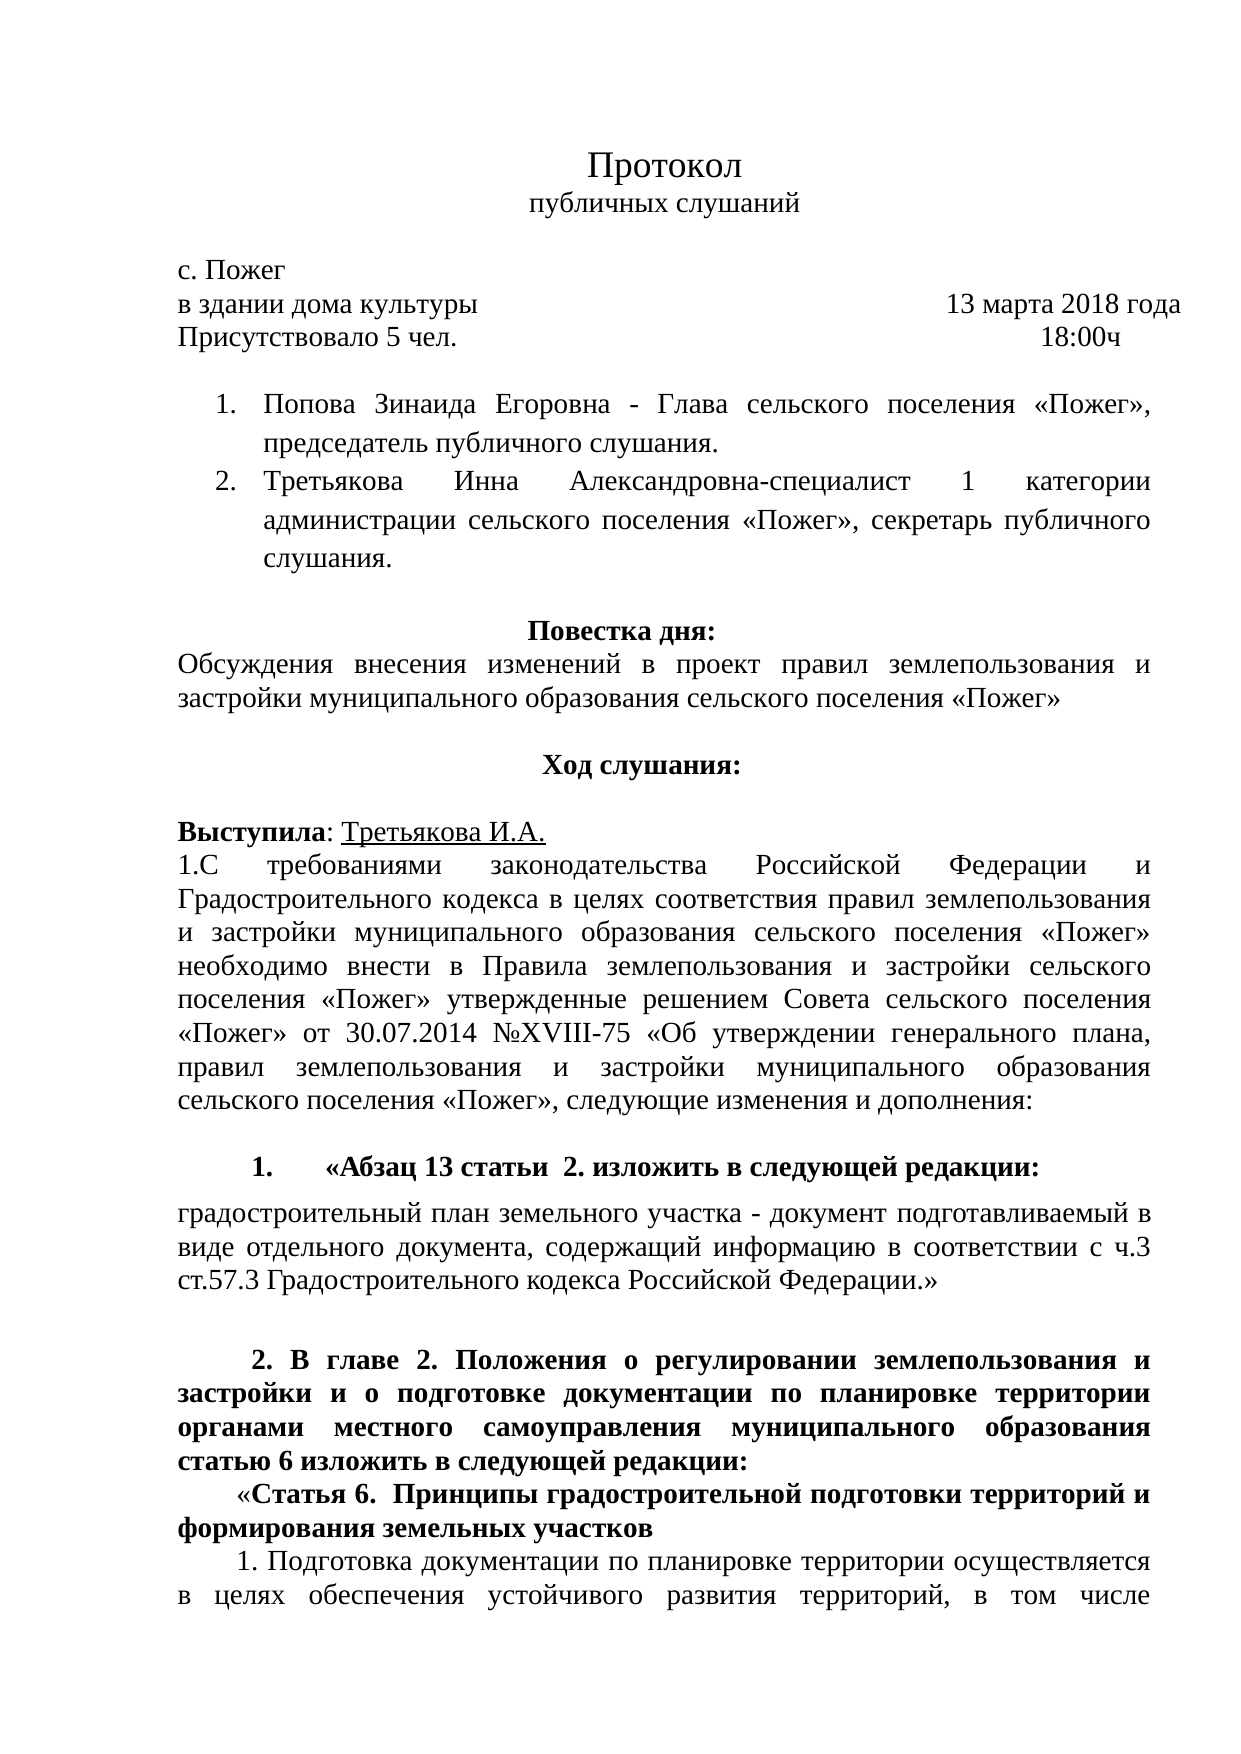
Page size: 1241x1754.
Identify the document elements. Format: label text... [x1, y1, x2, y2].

text Протокол [177, 142, 1152, 185]
list Третьякова Инна Александровна-специалист 1 категории администрации сельского поселения «Пожег», секретарь публичного слушания. [215, 463, 1152, 574]
text градостроительный план земельного участка - документ подготавливаемый в виде отдельного документа, содержащий информацию в соответствии с ч.3 ст.57.3 Градостроительного кодекса Российской Федерации.» [177, 1195, 1152, 1296]
text Повестка дня: [177, 613, 1152, 646]
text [177, 1543, 1152, 1610]
text «Статья 6. Принципы градостроительной подготовки территорий и формирования земельных участков [177, 1476, 1152, 1543]
text 1.С требованиями законодательства Российской Федерации и Градостроительного кодекса в целях соответствия правил землепользования и застройки муниципального образования сельского поселения «Пожег» необходимо внести в Правила землепользования и застройки сельского поселения «Пожег» утвержденные решением Совета сельского поселения «Пожег» от 30.07.2014 №ХVIII-75 «Об утверждении генерального плана, правил землепользования и застройки муниципального образования сельского поселения «Пожег», следующие изменения и дополнения: [177, 847, 1152, 1116]
subtitle «Абзац 13 статьи 2. изложить в следующей редакции: [177, 1149, 1152, 1183]
list Попова Зинаида Егоровна - Глава сельского поселения «Пожег», председатель публичного слушания. [215, 386, 1152, 458]
text Присутствовало 5 чел. 18:00ч [177, 319, 1152, 353]
text 2. В главе 2. Положения о регулировании землепользования и застройки и о подготовке документации по планировке территории органами местного самоуправления муниципального образования статью 6 изложить в следующей редакции: [177, 1342, 1152, 1476]
text публичных слушаний [177, 185, 1152, 219]
text Обсуждения внесения изменений в проект правил землепользования и застройки муниципального образования сельского поселения «Пожег» [177, 646, 1152, 713]
text Выступила: Третьякова И.А. [177, 814, 1152, 847]
text с. Пожег [177, 252, 1152, 286]
text в здании дома культуры 13 марта 2018 года [177, 286, 1152, 319]
text Ход слушания: [177, 747, 1152, 780]
